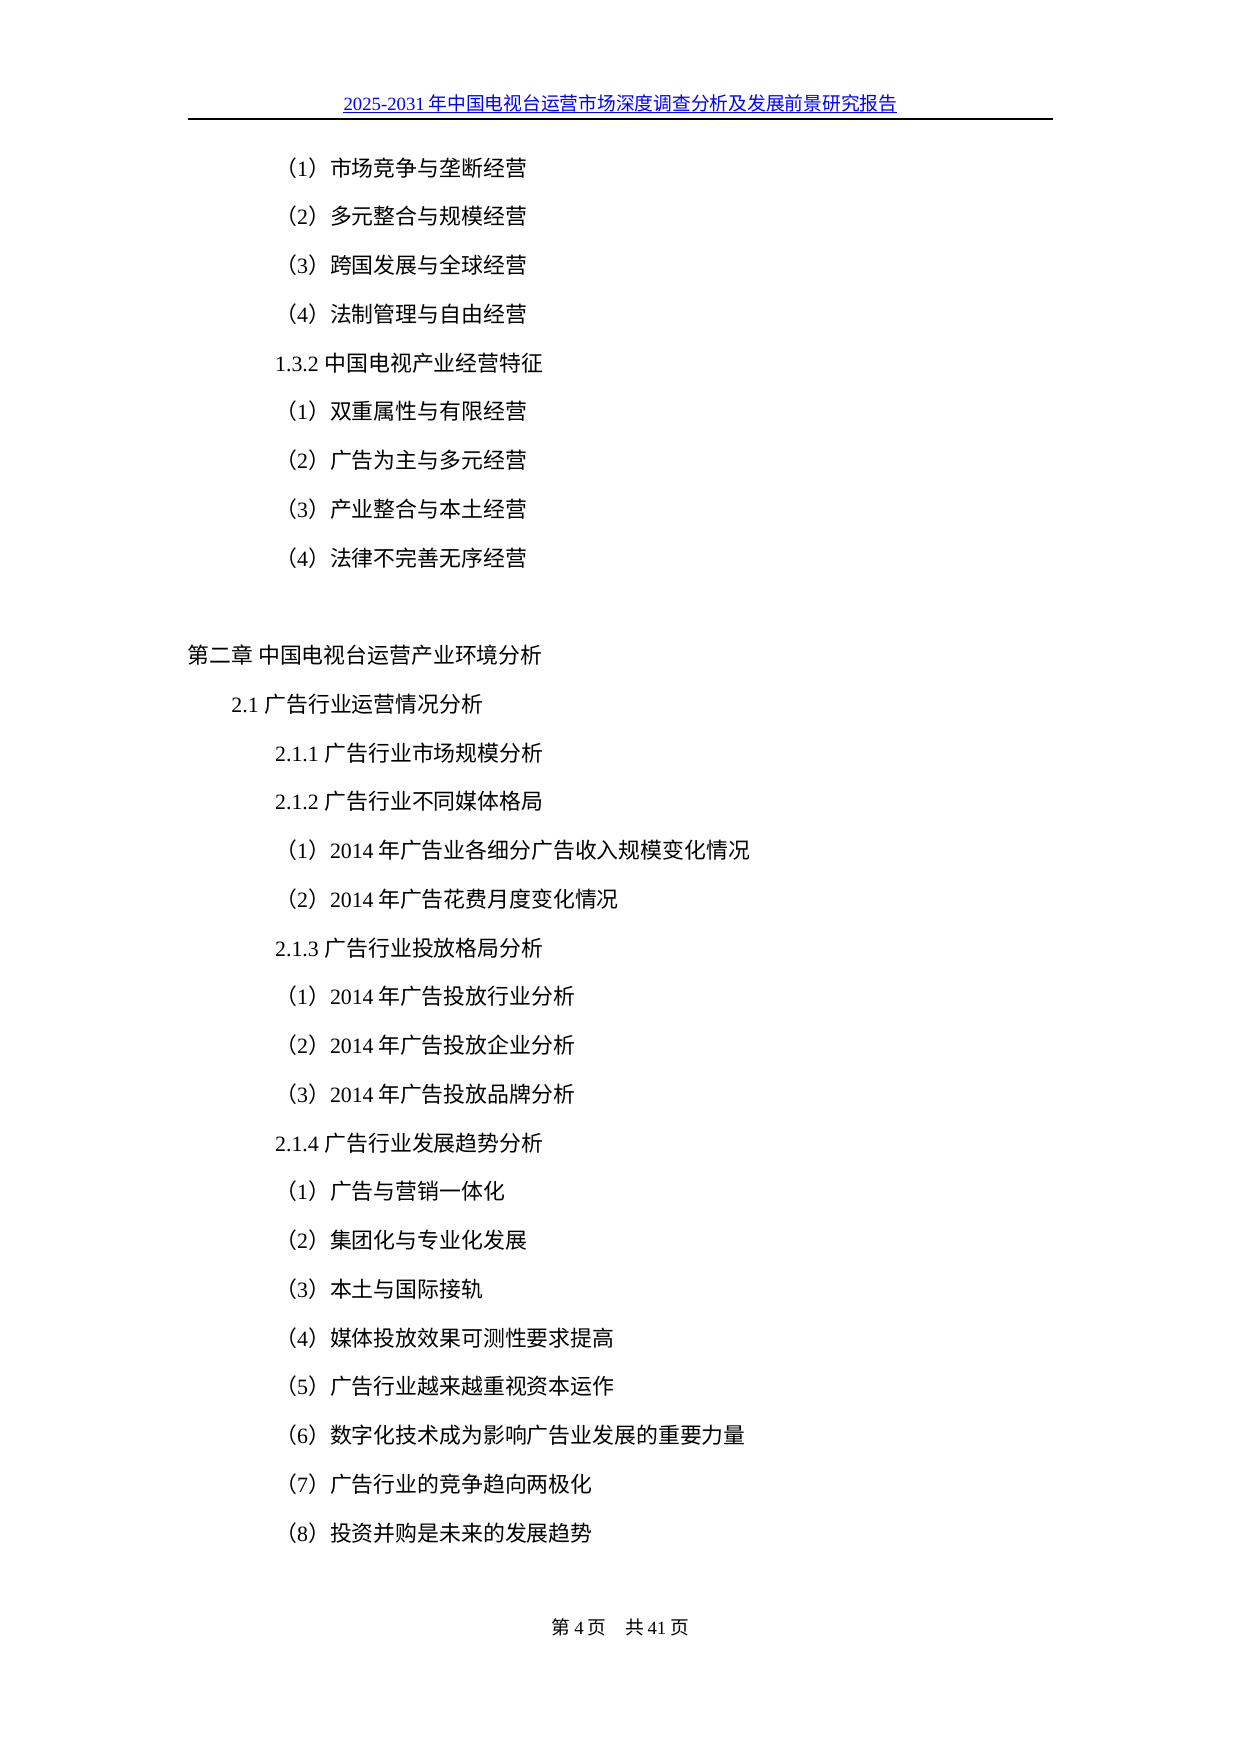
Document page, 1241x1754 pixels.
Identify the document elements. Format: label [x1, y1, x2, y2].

text [187, 150, 1053, 1548]
